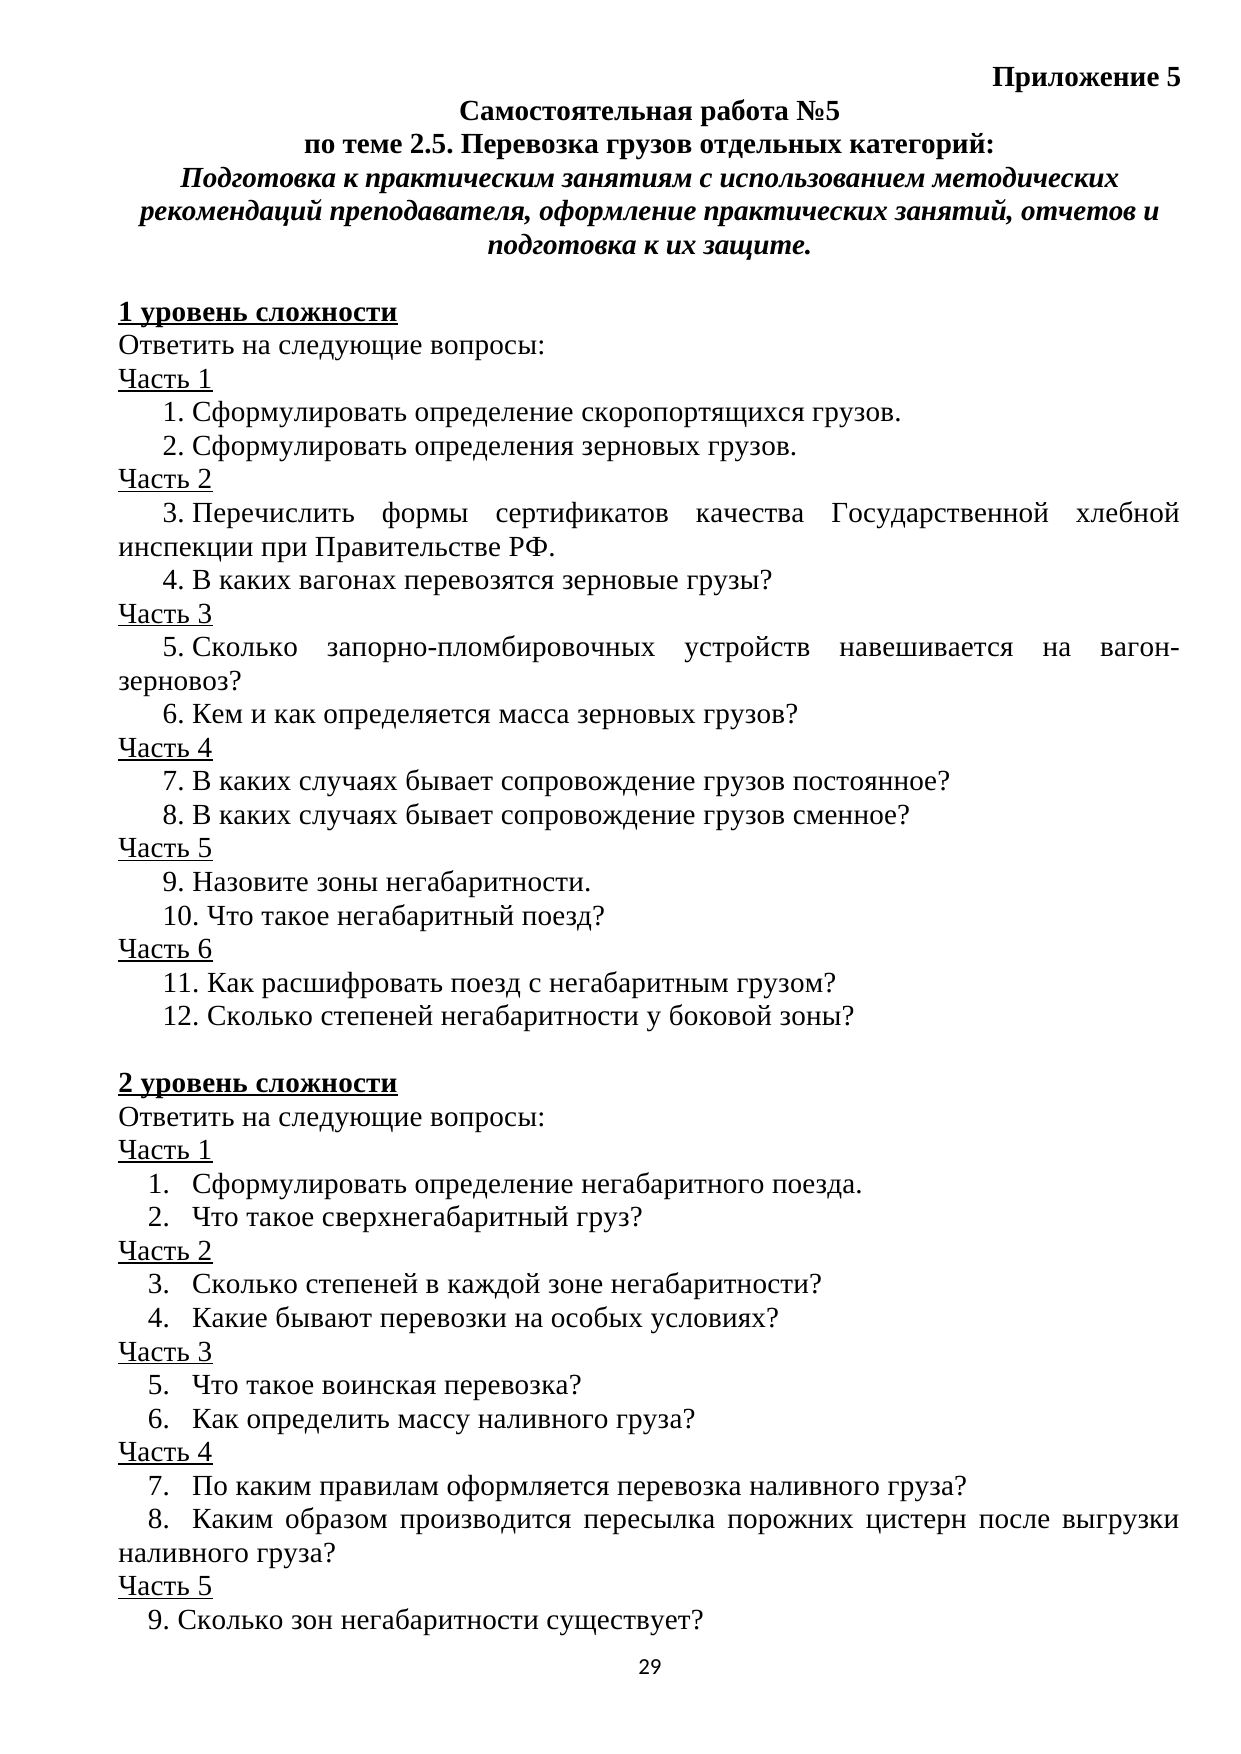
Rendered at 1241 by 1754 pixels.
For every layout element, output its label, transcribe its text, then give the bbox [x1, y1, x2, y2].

list В каких случаях бывает сопровождение грузов сменное? [118, 797, 1181, 831]
list Что такое воинская перевозка? [148, 1367, 1181, 1401]
text Самостоятельная работа №5 [118, 93, 1181, 126]
list По каким правилам оформляется перевозка наливного груза? [148, 1468, 1181, 1501]
text 1 уровень сложности [118, 294, 1181, 327]
list Каким образом производится пересылка порожних цистерн после выгрузки наливного груза? [118, 1501, 1181, 1568]
list В каких вагонах перевозятся зерновые грузы? [118, 562, 1181, 596]
text Часть 1 [118, 361, 1181, 394]
text Ответить на следующие вопросы: [118, 1099, 1181, 1132]
list Сформулировать определения зерновых грузов. [118, 428, 1181, 462]
text Подготовка к практическим занятиям с использованием методических рекомендаций преподавателя, оформление практических занятий, отчетов и подготовка к их защите. [118, 160, 1181, 260]
text по теме 2.5. Перевозка грузов отдельных категорий: [118, 126, 1181, 160]
text 11. Как расшифровать поезд с негабаритным грузом? [118, 965, 1181, 998]
text 9. Сколько зон негабаритности существует? [148, 1602, 1181, 1636]
list Сформулировать определение негабаритного поезда. [148, 1166, 1181, 1199]
text Часть 2 [118, 462, 1181, 495]
text Часть 3 [118, 596, 1181, 629]
list В каких случаях бывает сопровождение грузов постоянное? [118, 763, 1181, 797]
text 9. Назовите зоны негабаритности. [118, 864, 1181, 898]
text Часть 1 [118, 1132, 1181, 1166]
text Часть 3 [118, 1334, 1181, 1367]
list Сколько запорно-пломбировочных устройств навешивается на вагон-зерновоз? [118, 629, 1181, 696]
text 10. Что такое негабаритный поезд? [118, 898, 1181, 931]
text Приложение 5 [118, 59, 1181, 93]
text Часть 4 [118, 730, 1181, 763]
text Часть 2 [118, 1233, 1181, 1267]
text Часть 4 [118, 1434, 1181, 1468]
list Какие бывают перевозки на особых условиях? [148, 1300, 1181, 1334]
list Что такое сверхнегабаритный груз? [148, 1199, 1181, 1233]
list Кем и как определяется масса зерновых грузов? [118, 696, 1181, 730]
list Сформулировать определение скоропортящихся грузов. [118, 394, 1181, 428]
list Как определить массу наливного груза? [148, 1401, 1181, 1434]
list Сколько степеней в каждой зоне негабаритности? [148, 1267, 1181, 1300]
text Часть 6 [118, 931, 1181, 965]
text Часть 5 [118, 831, 1181, 864]
text 12. Сколько степеней негабаритности у боковой зоны? [118, 998, 1181, 1032]
text 2 уровень сложности [118, 1065, 1181, 1099]
list Перечислить формы сертификатов качества Государственной хлебной инспекции при Правительстве РФ. [118, 495, 1181, 562]
text Часть 5 [118, 1568, 1181, 1602]
text Ответить на следующие вопросы: [118, 327, 1181, 361]
